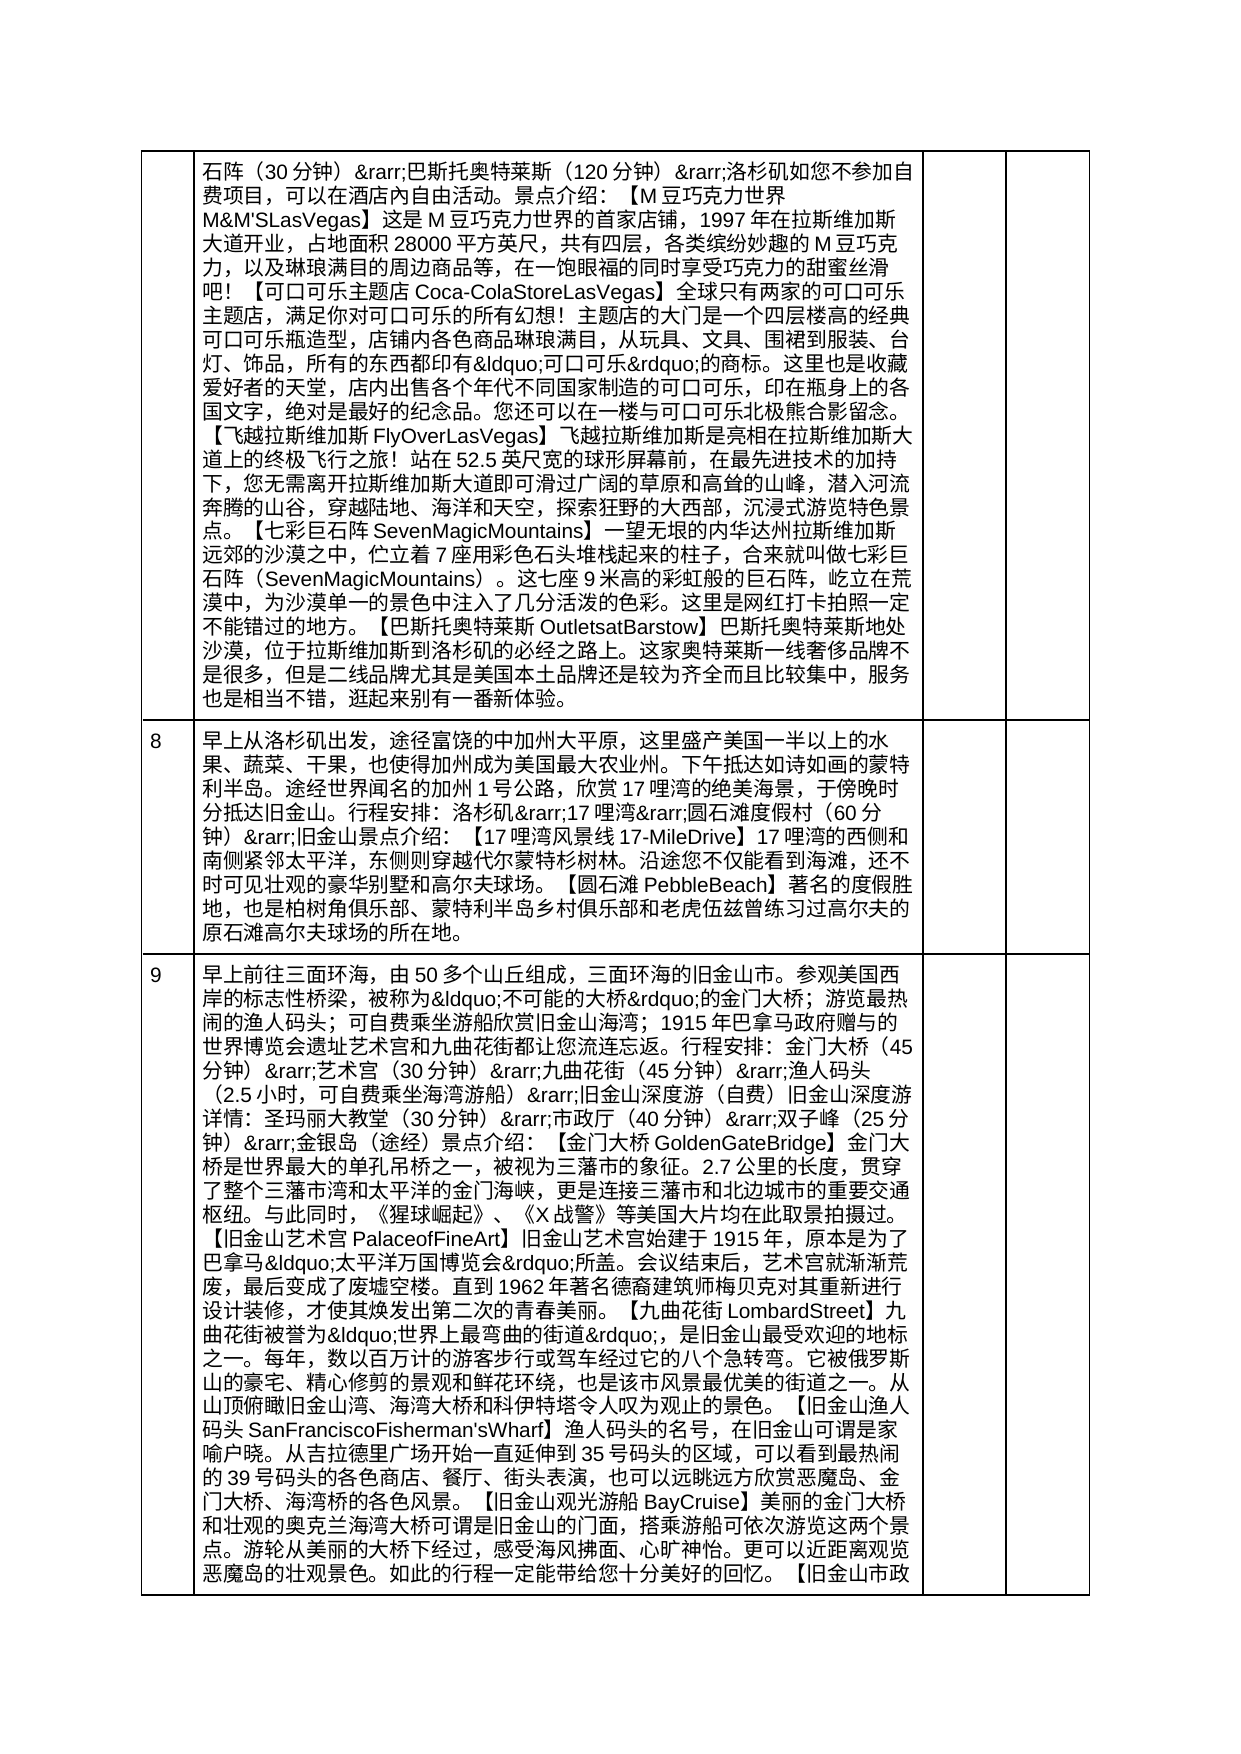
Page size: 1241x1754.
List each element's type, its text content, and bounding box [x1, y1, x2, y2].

table_cell 7 [142, 152, 193, 719]
table_cell 8 [142, 720, 193, 953]
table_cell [195, 955, 922, 1594]
table_cell [1007, 152, 1089, 719]
table_cell [1007, 721, 1089, 953]
table_cell [924, 152, 1005, 719]
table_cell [195, 152, 922, 719]
table_cell 早上从洛杉矶出发，途径富饶的中加州大平原，这里盛产美国一半以上的水果、蔬菜、干果，也使得加州成为美国最大农业州。下午抵达如诗如画的蒙特利半岛。途经世界闻名的加州1号公路，欣赏17哩湾的绝美海景，于傍晚时分抵达旧金山。行程安排：洛杉矶&rarr;17哩湾&rarr;圆石滩度假村（60分钟）&rarr;旧金山景点介绍：【17哩湾风景线17-MileDrive】17哩湾的西侧和南侧紧邻太平洋，东侧则穿越代尔蒙特杉树林。沿途您不仅能看到海滩，还不时可见壮观的豪华别墅和高尔夫球场。【圆石滩PebbleBeach】著名的度假胜地，也是柏树角俱乐部、蒙特利半岛乡村俱乐部和老虎伍兹曾练习过高尔夫的原石滩高尔夫球场的所在地。 [195, 721, 922, 953]
table_cell 9 [142, 954, 193, 1594]
table_cell [1007, 955, 1089, 1594]
table_cell [924, 721, 1005, 953]
table_cell [924, 955, 1005, 1594]
